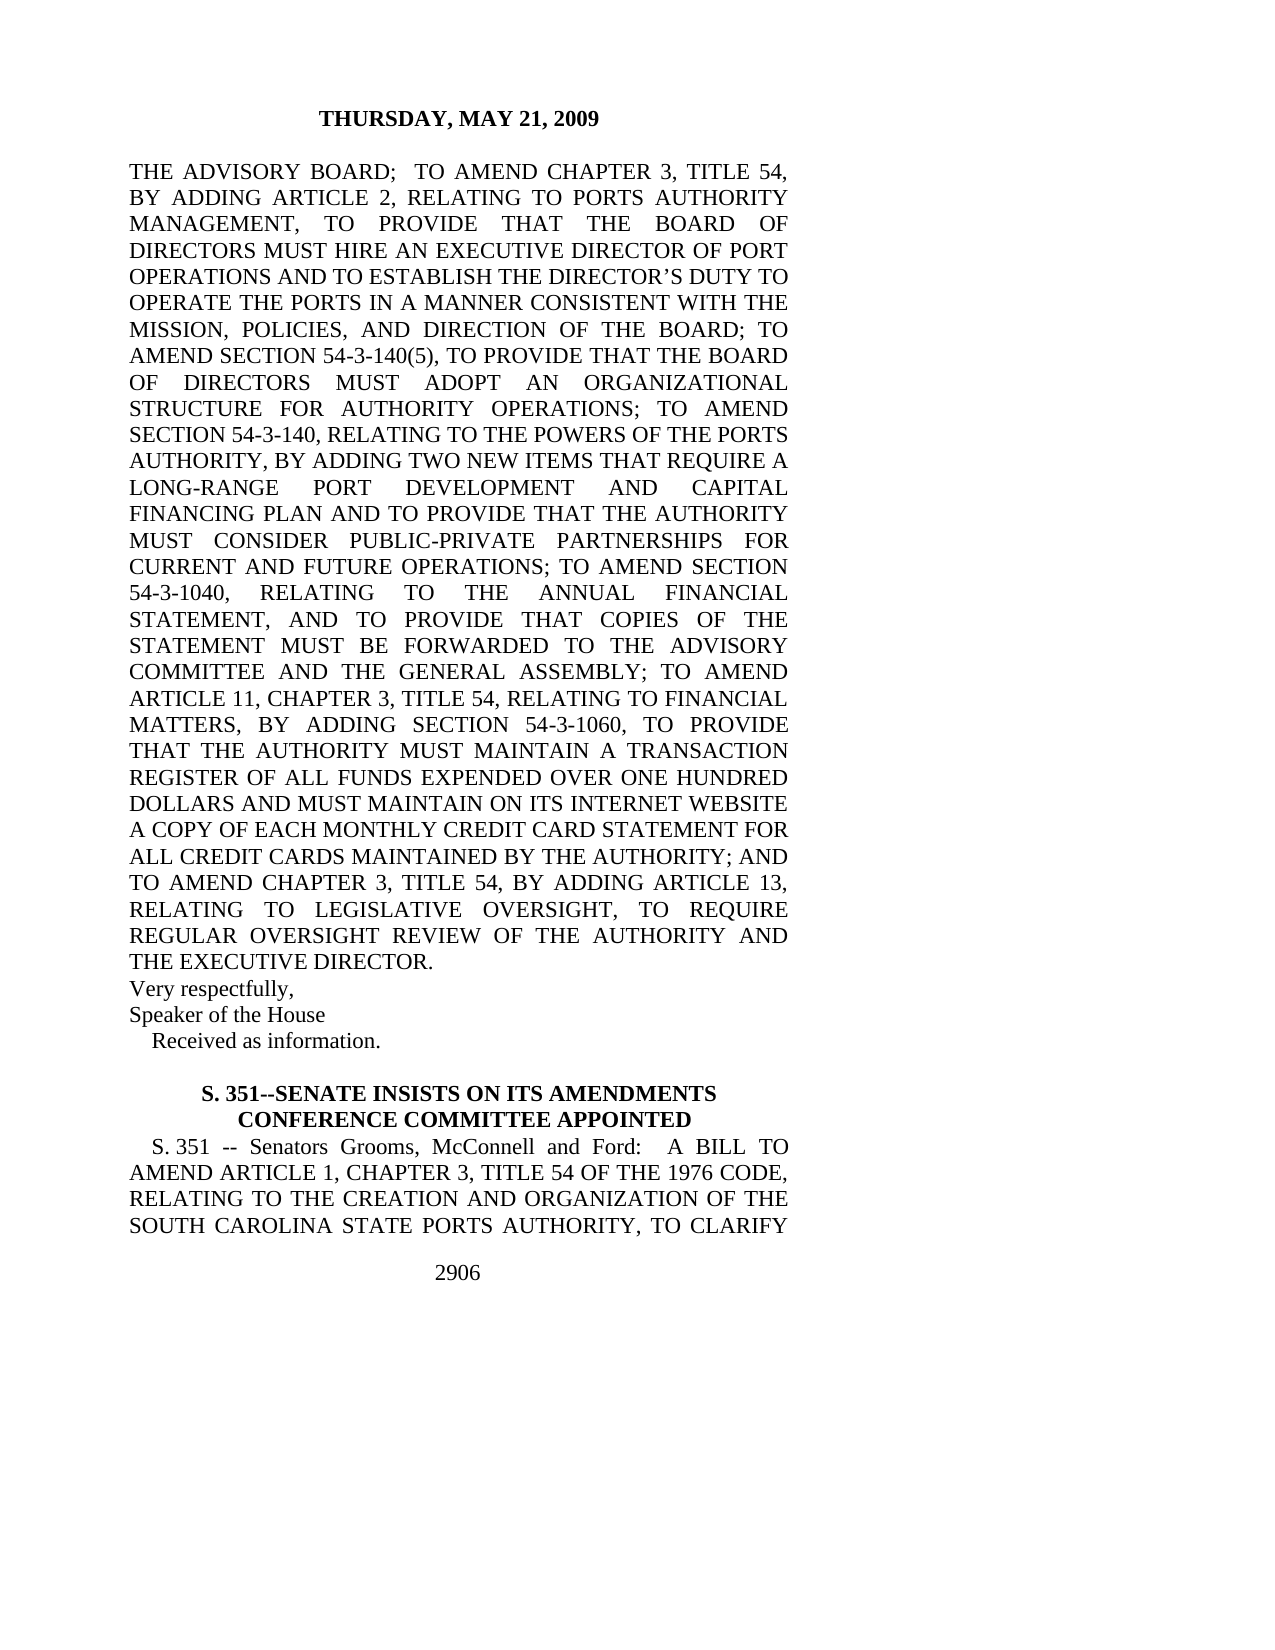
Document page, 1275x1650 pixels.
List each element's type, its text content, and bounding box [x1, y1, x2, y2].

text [129, 158, 789, 975]
text Received as information. [129, 1027, 789, 1054]
text S. 351--SENATE INSISTS ON ITS AMENDMENTS [129, 1080, 789, 1106]
text CONFERENCE COMMITTEE APPOINTED [129, 1106, 789, 1133]
text Very respectfully, [129, 975, 789, 1001]
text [129, 1133, 789, 1238]
text Speaker of the House [129, 1001, 789, 1027]
